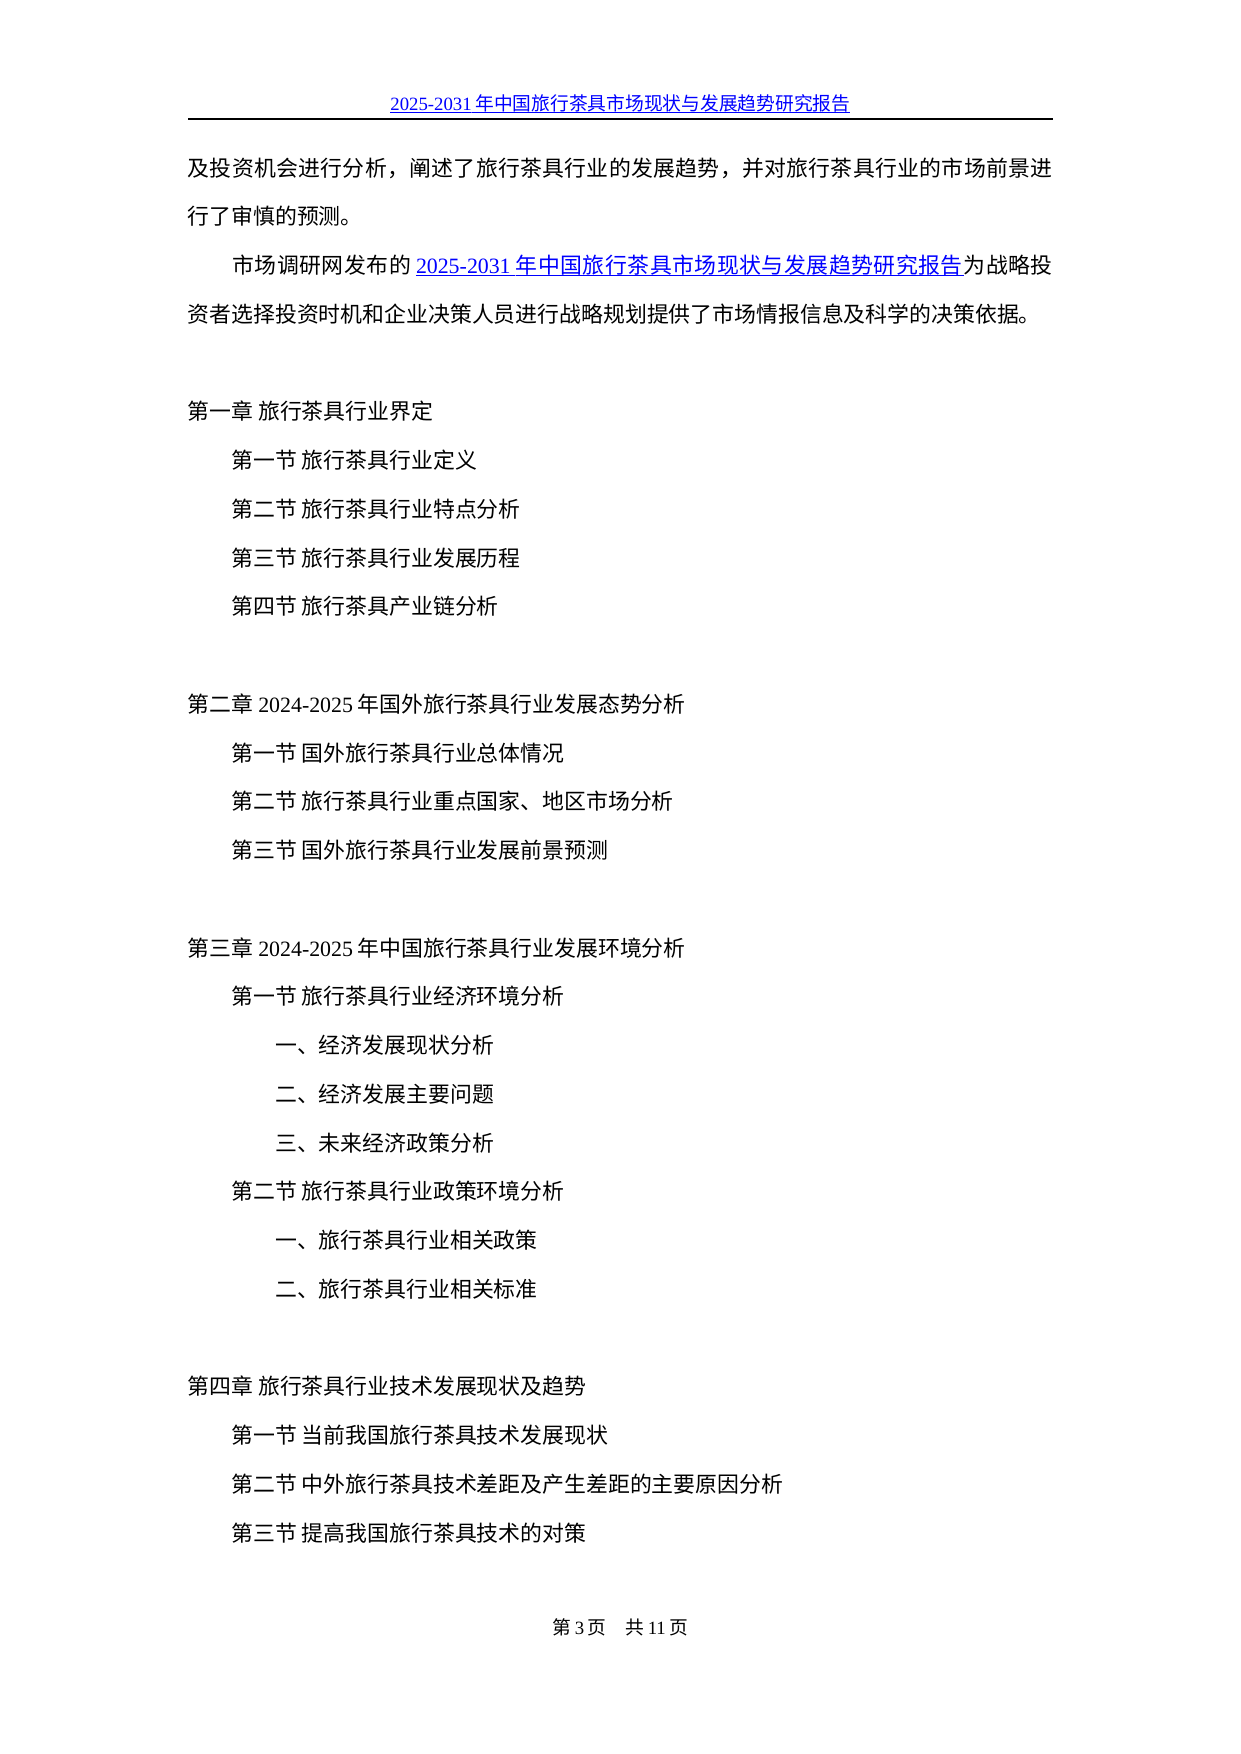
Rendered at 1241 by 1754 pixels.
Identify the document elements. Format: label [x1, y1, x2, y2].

text [187, 150, 1053, 1548]
